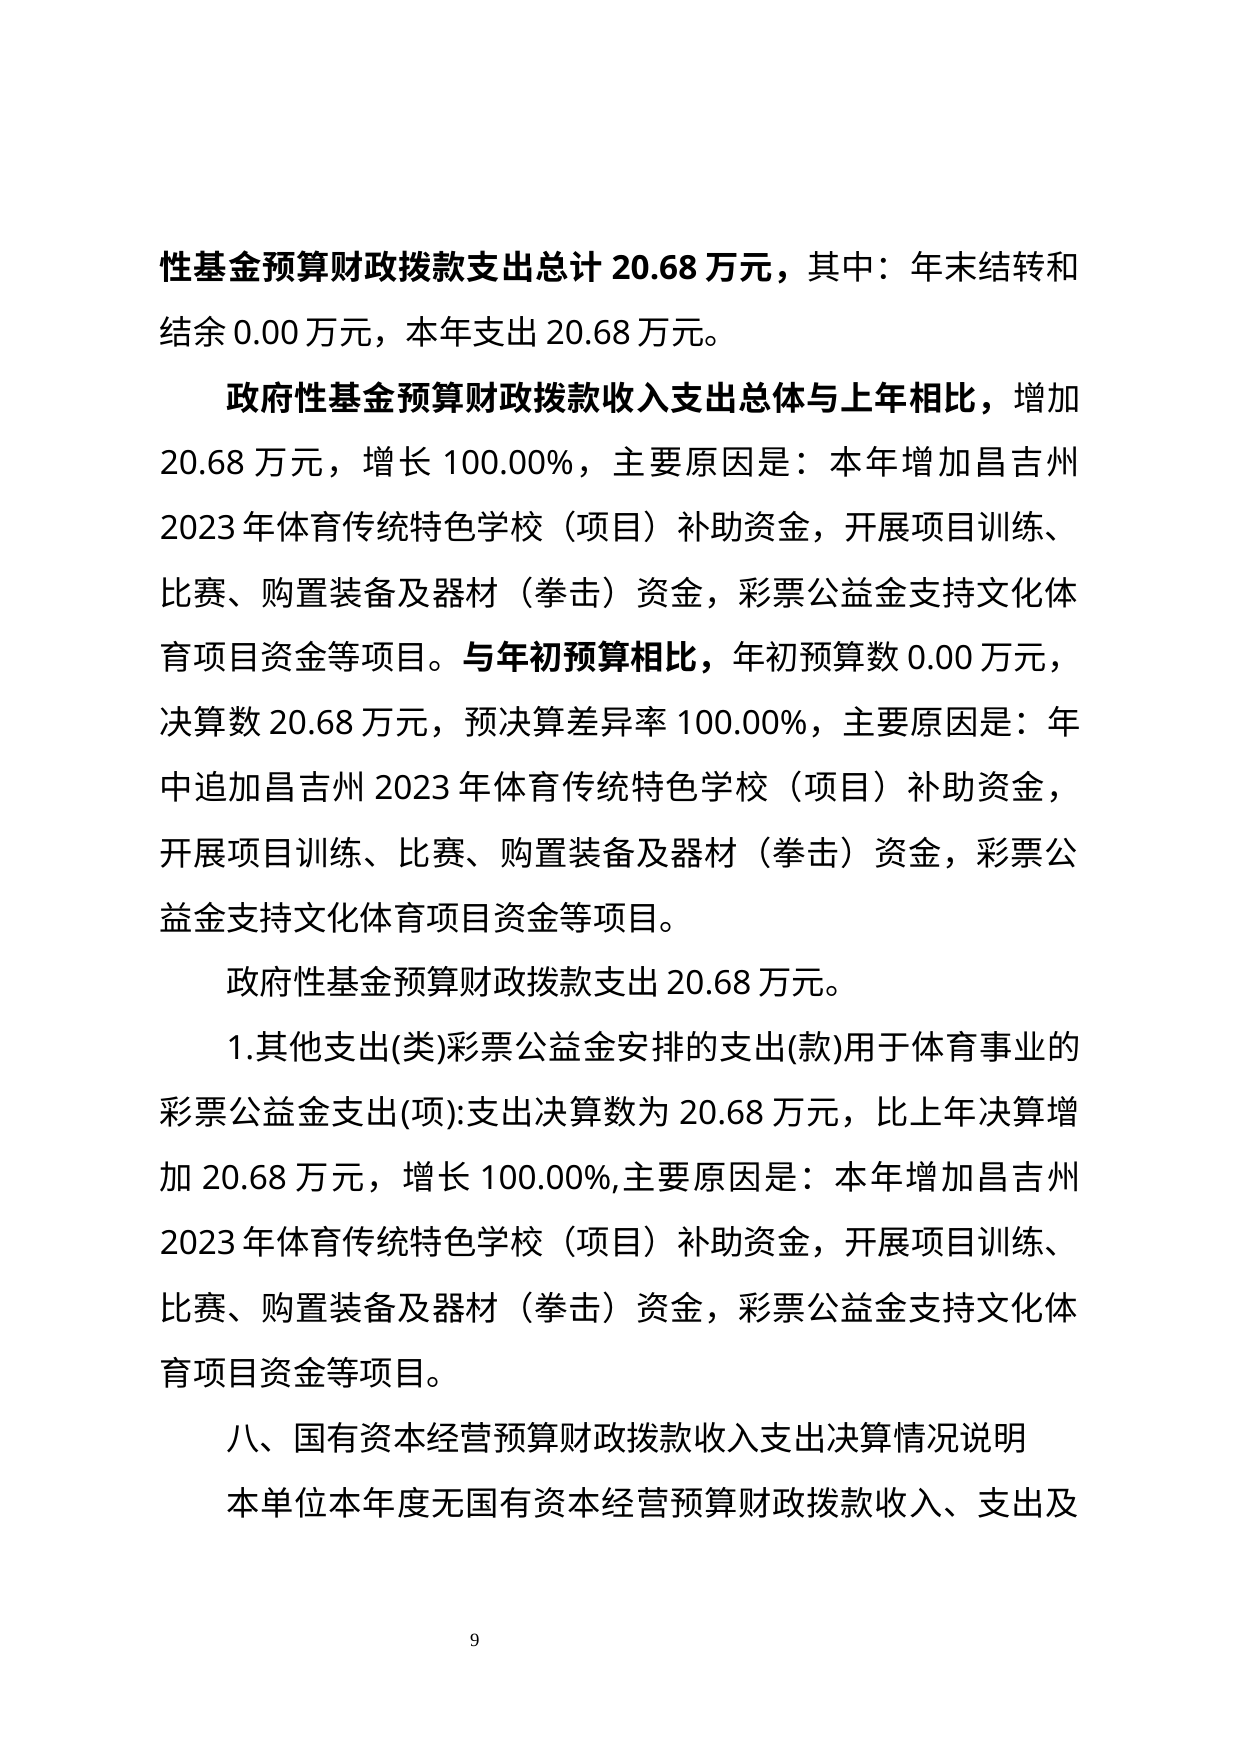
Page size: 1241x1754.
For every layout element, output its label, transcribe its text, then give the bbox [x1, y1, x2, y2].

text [159, 1468, 1081, 1533]
text 政府性基金预算财政拨款收入支出总体与上年相比，增加20.68万元，增长100.00%，主要原因是：本年增加昌吉州2023年体育传统特色学校（项目）补助资金，开展项目训练、比赛、购置装备及器材（拳击）资金，彩票公益金支持文化体育项目资金等项目。与年初预算相比，年初预算数0.00万元，决算数20.68万元，预决算差异率100.00%，主要原因是：年中追加昌吉州2023年体育传统特色学校（项目）补助资金，开展项目训练、比赛、购置装备及器材（拳击）资金，彩票公益金支持文化体育项目资金等项目。 [159, 363, 1081, 948]
text 政府性基金预算财政拨款支出20.68万元。 [159, 948, 1081, 1013]
text 八、国有资本经营预算财政拨款收入支出决算情况说明 [159, 1403, 1081, 1468]
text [159, 233, 1081, 363]
text 1.其他支出(类)彩票公益金安排的支出(款)用于体育事业的彩票公益金支出(项):支出决算数为20.68万元，比上年决算增加20.68万元，增长100.00%,主要原因是：本年增加昌吉州2023年体育传统特色学校（项目）补助资金，开展项目训练、比赛、购置装备及器材（拳击）资金，彩票公益金支持文化体育项目资金等项目。 [159, 1013, 1081, 1403]
